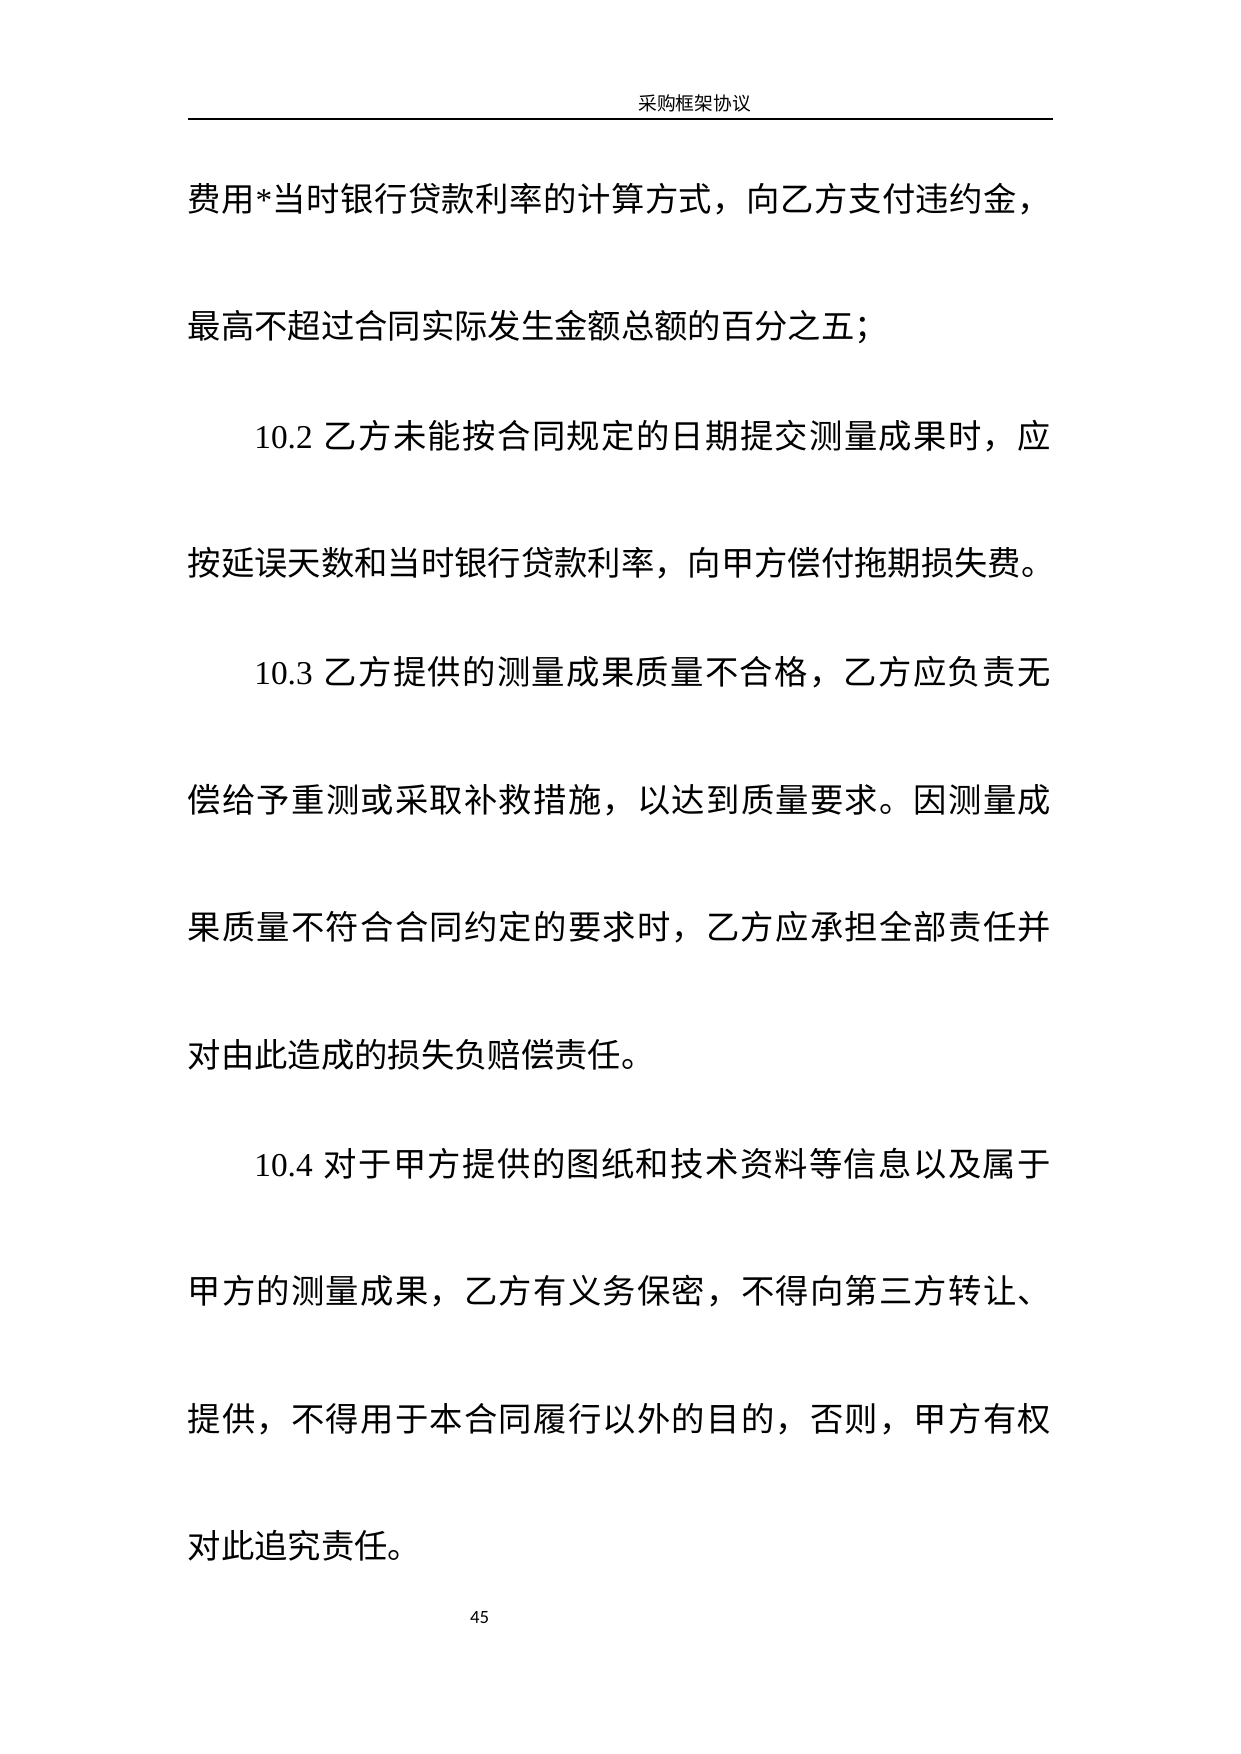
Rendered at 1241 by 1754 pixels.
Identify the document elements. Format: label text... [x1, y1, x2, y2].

text 10.2 乙方未能按合同规定的日期提交测量成果时，应按延误天数和当时银行贷款利率，向甲方偿付拖期损失费。 [187, 391, 1053, 603]
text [187, 154, 1053, 367]
text 10.3 乙方提供的测量成果质量不合格，乙方应负责无偿给予重测或采取补救措施，以达到质量要求。因测量成果质量不符合合同约定的要求时，乙方应承担全部责任并对由此造成的损失负赔偿责任。 [187, 628, 1053, 1095]
text 10.4 对于甲方提供的图纸和技术资料等信息以及属于甲方的测量成果，乙方有义务保密，不得向第三方转让、提供，不得用于本合同履行以外的目的，否则，甲方有权对此追究责任。 [187, 1119, 1053, 1587]
